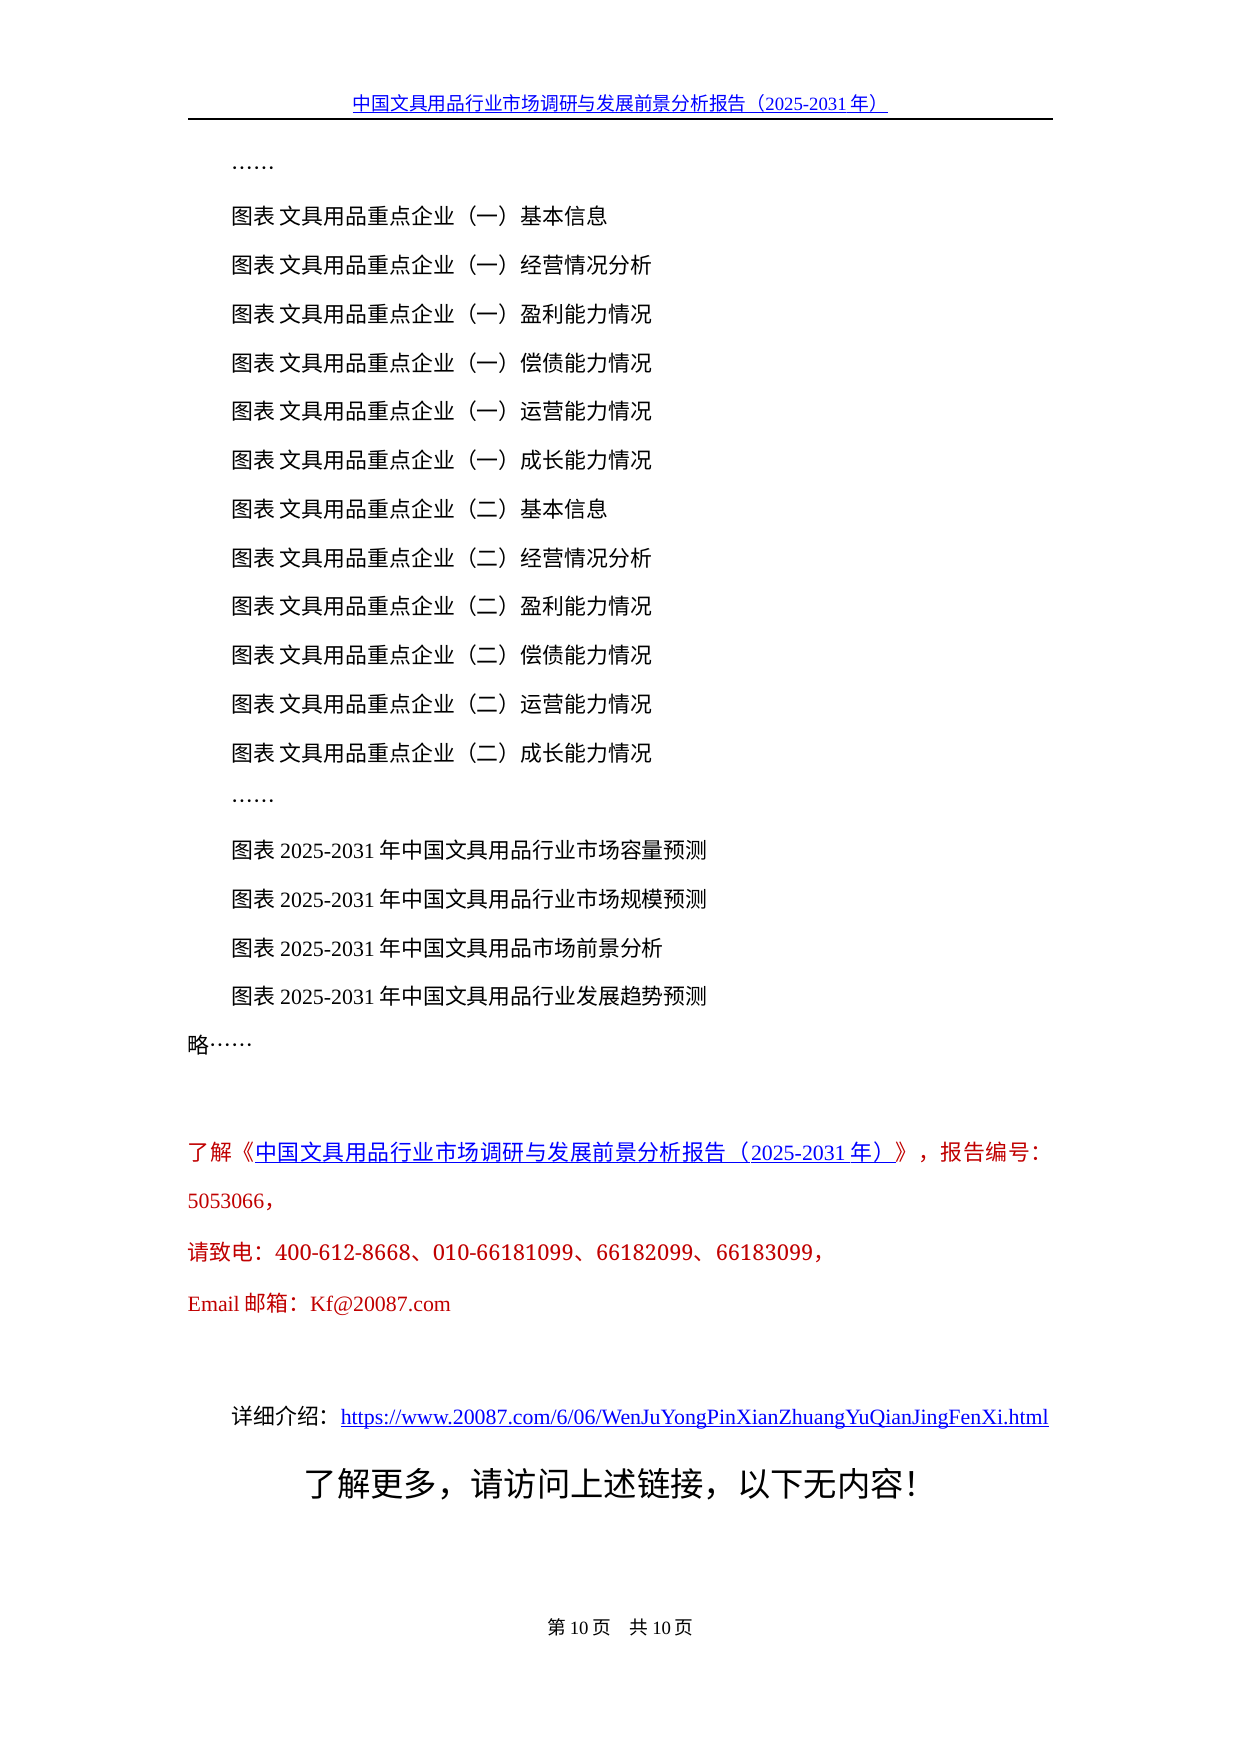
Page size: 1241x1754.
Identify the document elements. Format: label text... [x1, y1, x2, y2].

text 请致电：400-612-8668、010-66181099、66182099、66183099， [187, 1234, 1053, 1267]
text 了解《中国文具用品行业市场调研与发展前景分析报告（2025-2031年）》，报告编号：5053066， [187, 1134, 1053, 1215]
text 详细介绍：https://www.20087.com/6/06/WenJuYongPinXianZhuangYuQianJingFenXi.html [187, 1399, 1053, 1431]
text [187, 150, 1053, 1060]
title 了解更多，请访问上述链接，以下无内容！ [187, 1449, 1053, 1514]
text Email邮箱：Kf@20087.com [187, 1286, 1053, 1318]
